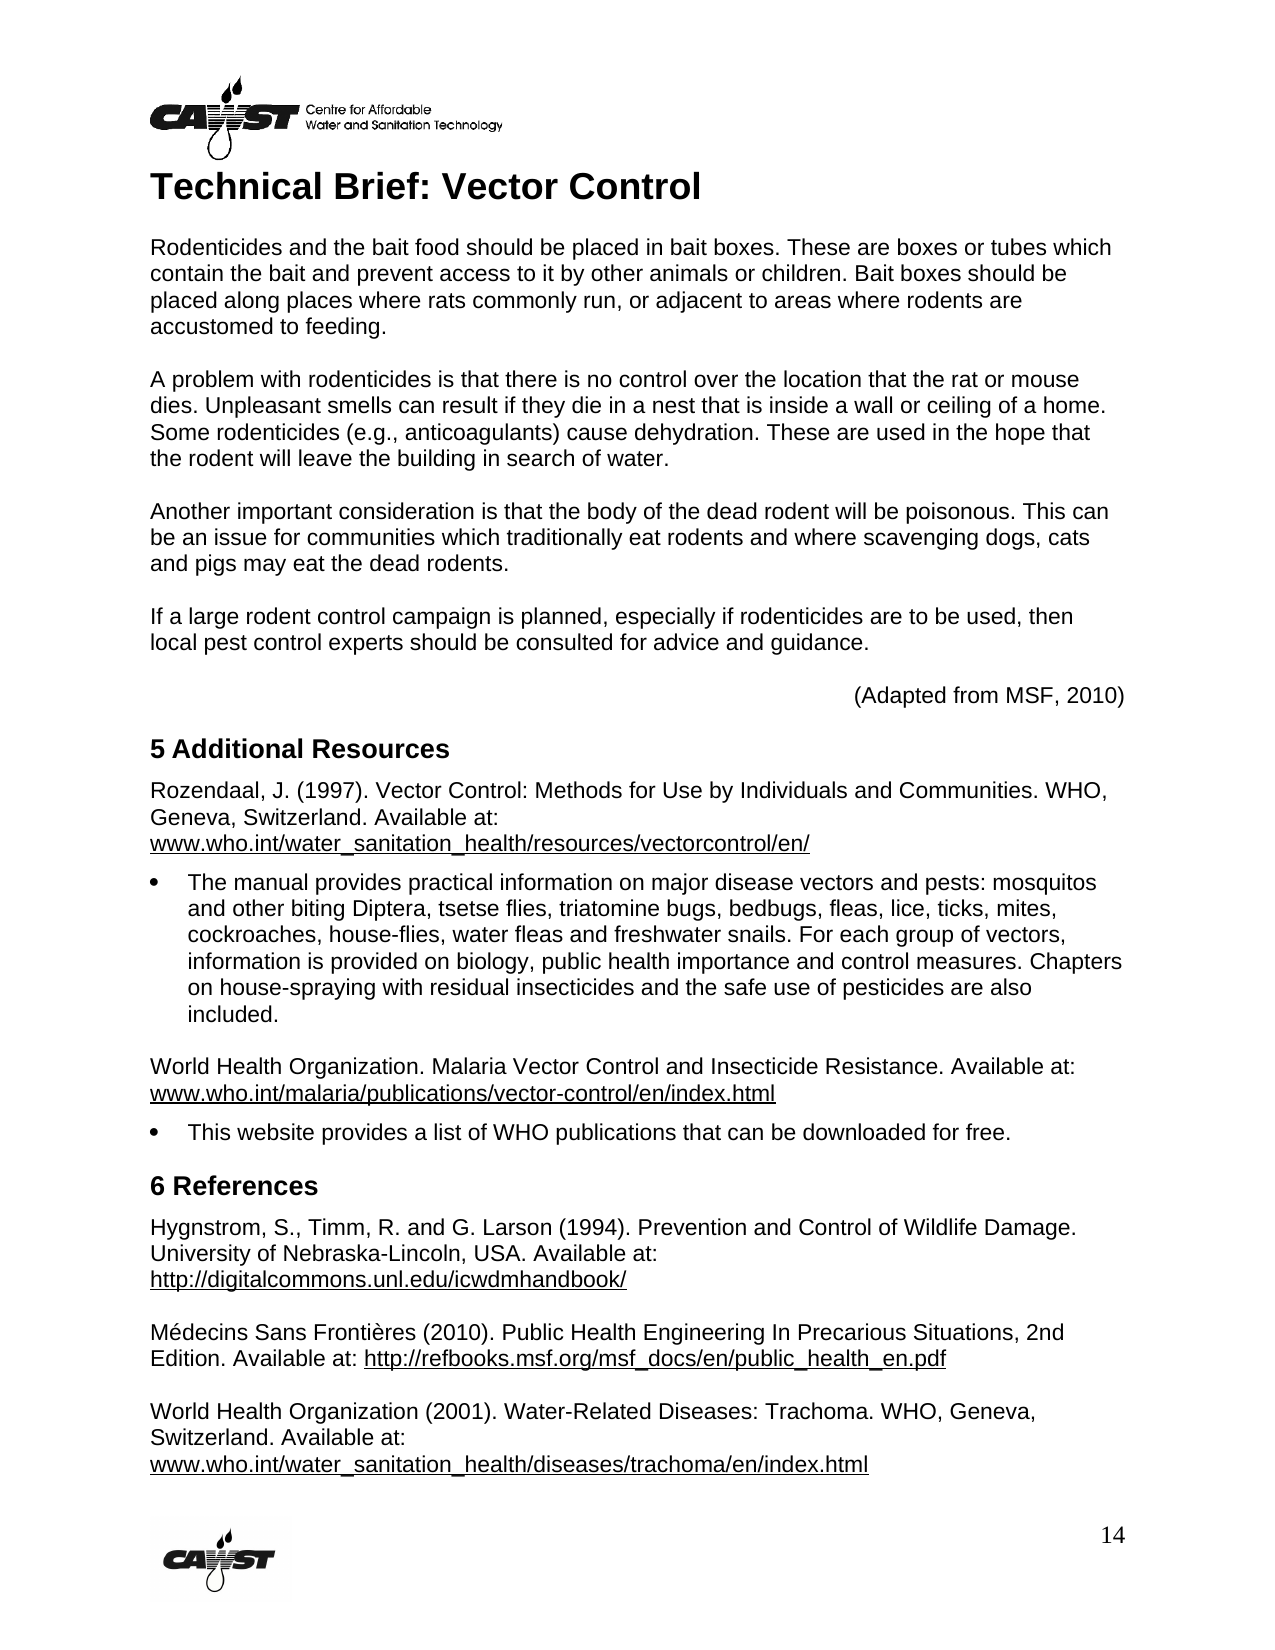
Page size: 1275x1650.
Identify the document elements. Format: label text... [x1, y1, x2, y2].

subtitle 5 Additional Resources [150, 733, 1125, 765]
text World Health Organization. Malaria Vector Control and Insecticide Resistance. Available at: [150, 1053, 1125, 1079]
picture [150, 1516, 293, 1602]
text If a large rodent control campaign is planned, especially if rodenticides are to be used, then local pest control experts should be consulted for advice and guidance. [150, 603, 1125, 656]
text (Adapted from MSF, 2010) [150, 682, 1125, 708]
text World Health Organization (2001). Water-Related Diseases: Trachoma. WHO, Geneva, Switzerland. Available at: www.who.int/water_sanitation_health/diseases/trachoma/en/index.html [150, 1398, 1125, 1477]
list This website provides a list of WHO publications that can be downloaded for free. [150, 1118, 1125, 1145]
text A problem with rodenticides is that there is no control over the location that the rat or mouse dies. Unpleasant smells can result if they die in a nest that is inside a wall or ceiling of a home. Some rodenticides (e.g., anticoagulants) cause dehydration. These are used in the hope that the rodent will leave the building in search of water. [150, 366, 1125, 471]
list The manual provides practical information on major disease vectors and pests: mosquitos and other biting Diptera, tsetse flies, triatomine bugs, bedbugs, fleas, lice, ticks, mites, cockroaches, house-flies, water fleas and freshwater snails. For each group of vectors, information is provided on biology, public health importance and control measures. Chapters on house-spraying with residual insecticides and the safe use of pesticides are also included. [150, 869, 1125, 1027]
text Rozendaal, J. (1997). Vector Control: Methods for Use by Individuals and Communities. WHO, Geneva, Switzerland. Available at: www.who.int/water_sanitation_health/resources/vectorcontrol/en/ [150, 777, 1125, 856]
picture [150, 75, 503, 165]
text Hygnstrom, S., Timm, R. and G. Larson (1994). Prevention and Control of Wildlife Damage. University of Nebraska-Lincoln, USA. Available at: http://digitalcommons.unl.edu/icwdmhandbook/ [150, 1213, 1125, 1293]
text Another important consideration is that the body of the dead rodent will be poisonous. This can be an issue for communities which traditionally eat rodents and where scavenging dogs, cats and pigs may eat the dead rodents. [150, 498, 1125, 577]
text www.who.int/malaria/publications/vector-control/en/index.html [150, 1079, 1125, 1106]
text Médecins Sans Frontières (2010). Public Health Engineering In Precarious Situations, 2nd Edition. Available at: http://refbooks.msf.org/msf_docs/en/public_health_en.pdf [150, 1319, 1125, 1372]
subtitle 6 References [150, 1170, 1125, 1201]
text Rodenticides and the bait food should be placed in bait boxes. These are boxes or tubes which contain the bait and prevent access to it by other animals or children. Bait boxes should be placed along places where rats commonly run, or adjacent to areas where rodents are accustomed to feeding. [150, 234, 1125, 339]
